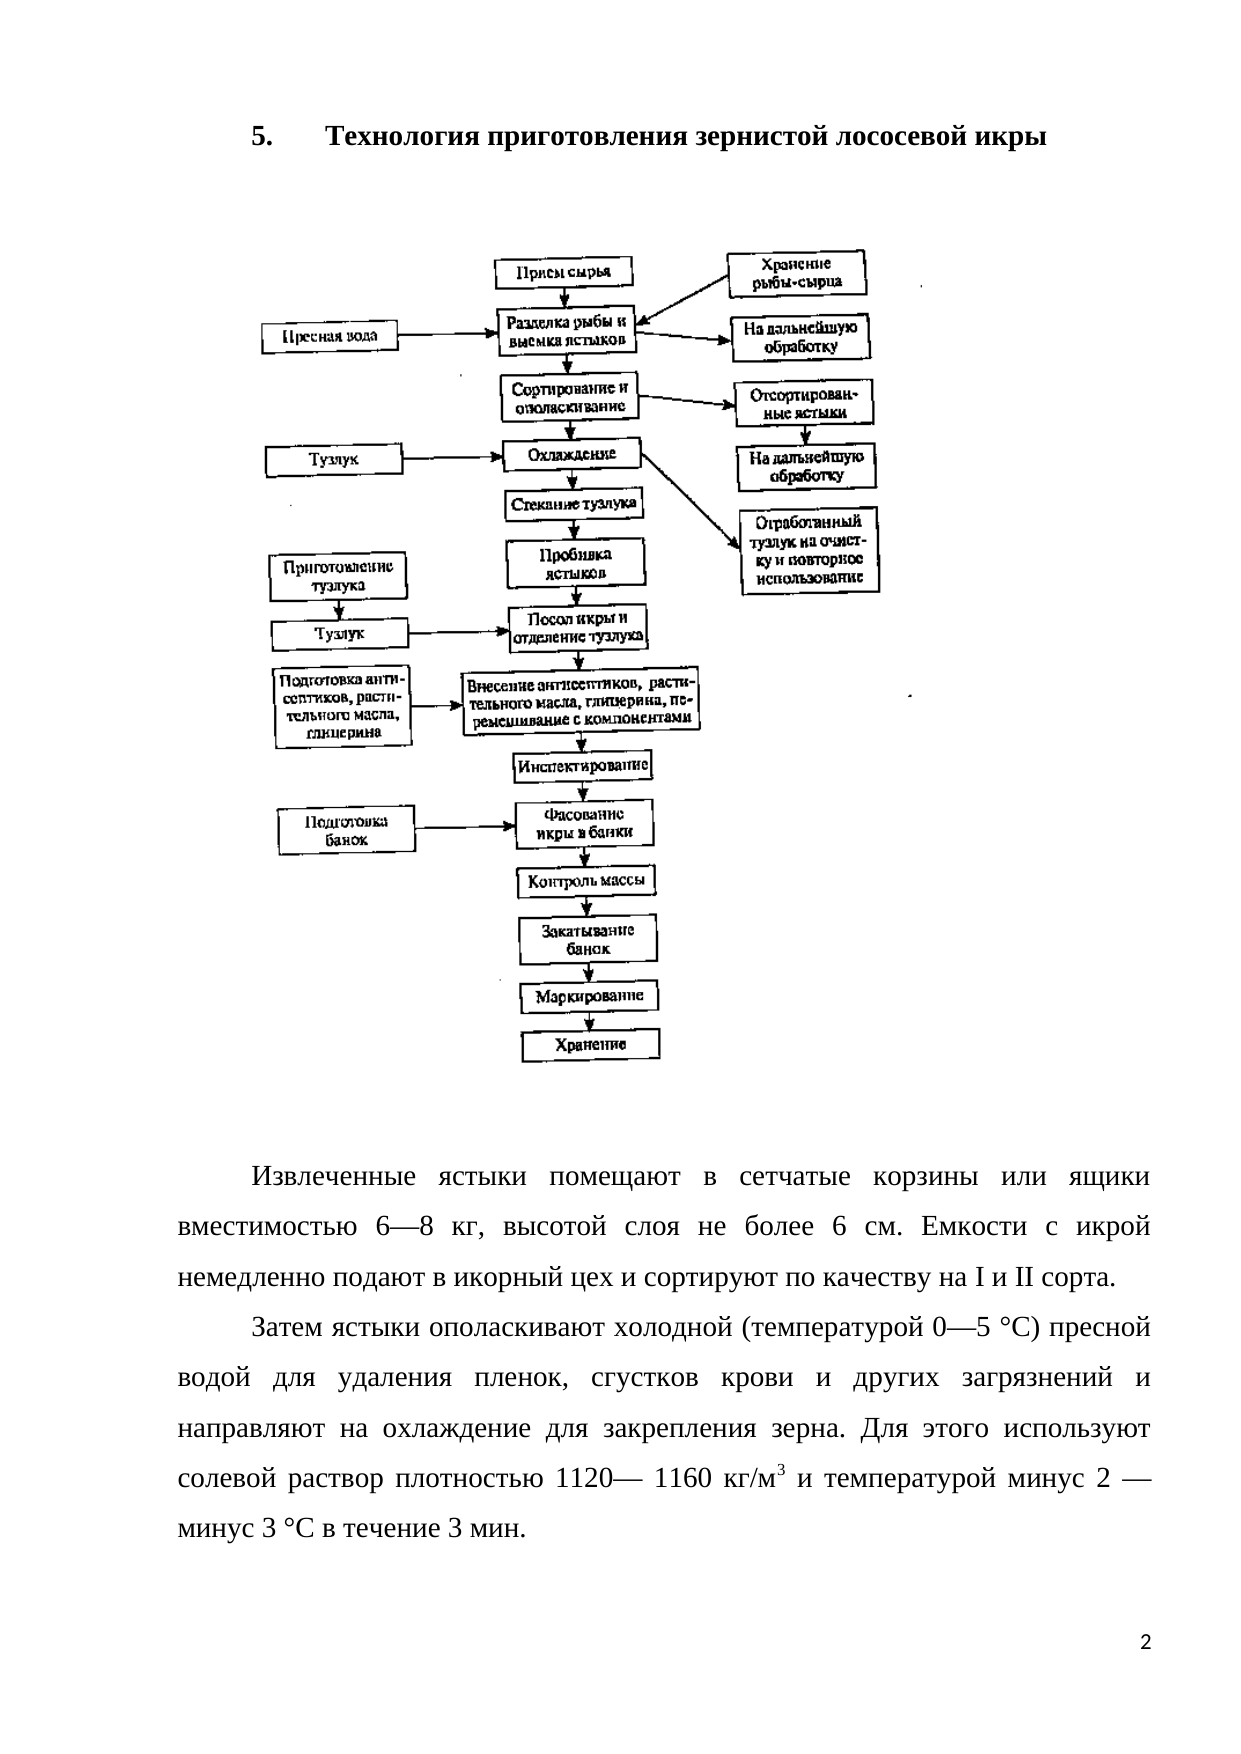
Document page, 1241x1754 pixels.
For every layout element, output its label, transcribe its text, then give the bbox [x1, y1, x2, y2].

list Технология приготовления зернистой лососевой икры [177, 118, 1152, 152]
text Извлеченные ястыки помещают в сетчатые корзины или ящики вместимостью 6—8 кг, высотой слоя не более 6 см. Емкости с икрой немедленно подают в икорный цех и сортируют по качеству на I и II сорта. [177, 1158, 1152, 1292]
text Затем ястыки ополаскивают холодной (температурой 0—5 °С) пресной водой для удаления пленок, сгустков крови и других загрязнений и направляют на охлаждение для закрепления зерна. Для этого используют солевой раствор плотностью 1120— 1160 кг/м3 и температурой минус 2 — минус 3 °С в течение 3 мин. [177, 1309, 1152, 1544]
picture [251, 218, 944, 1094]
